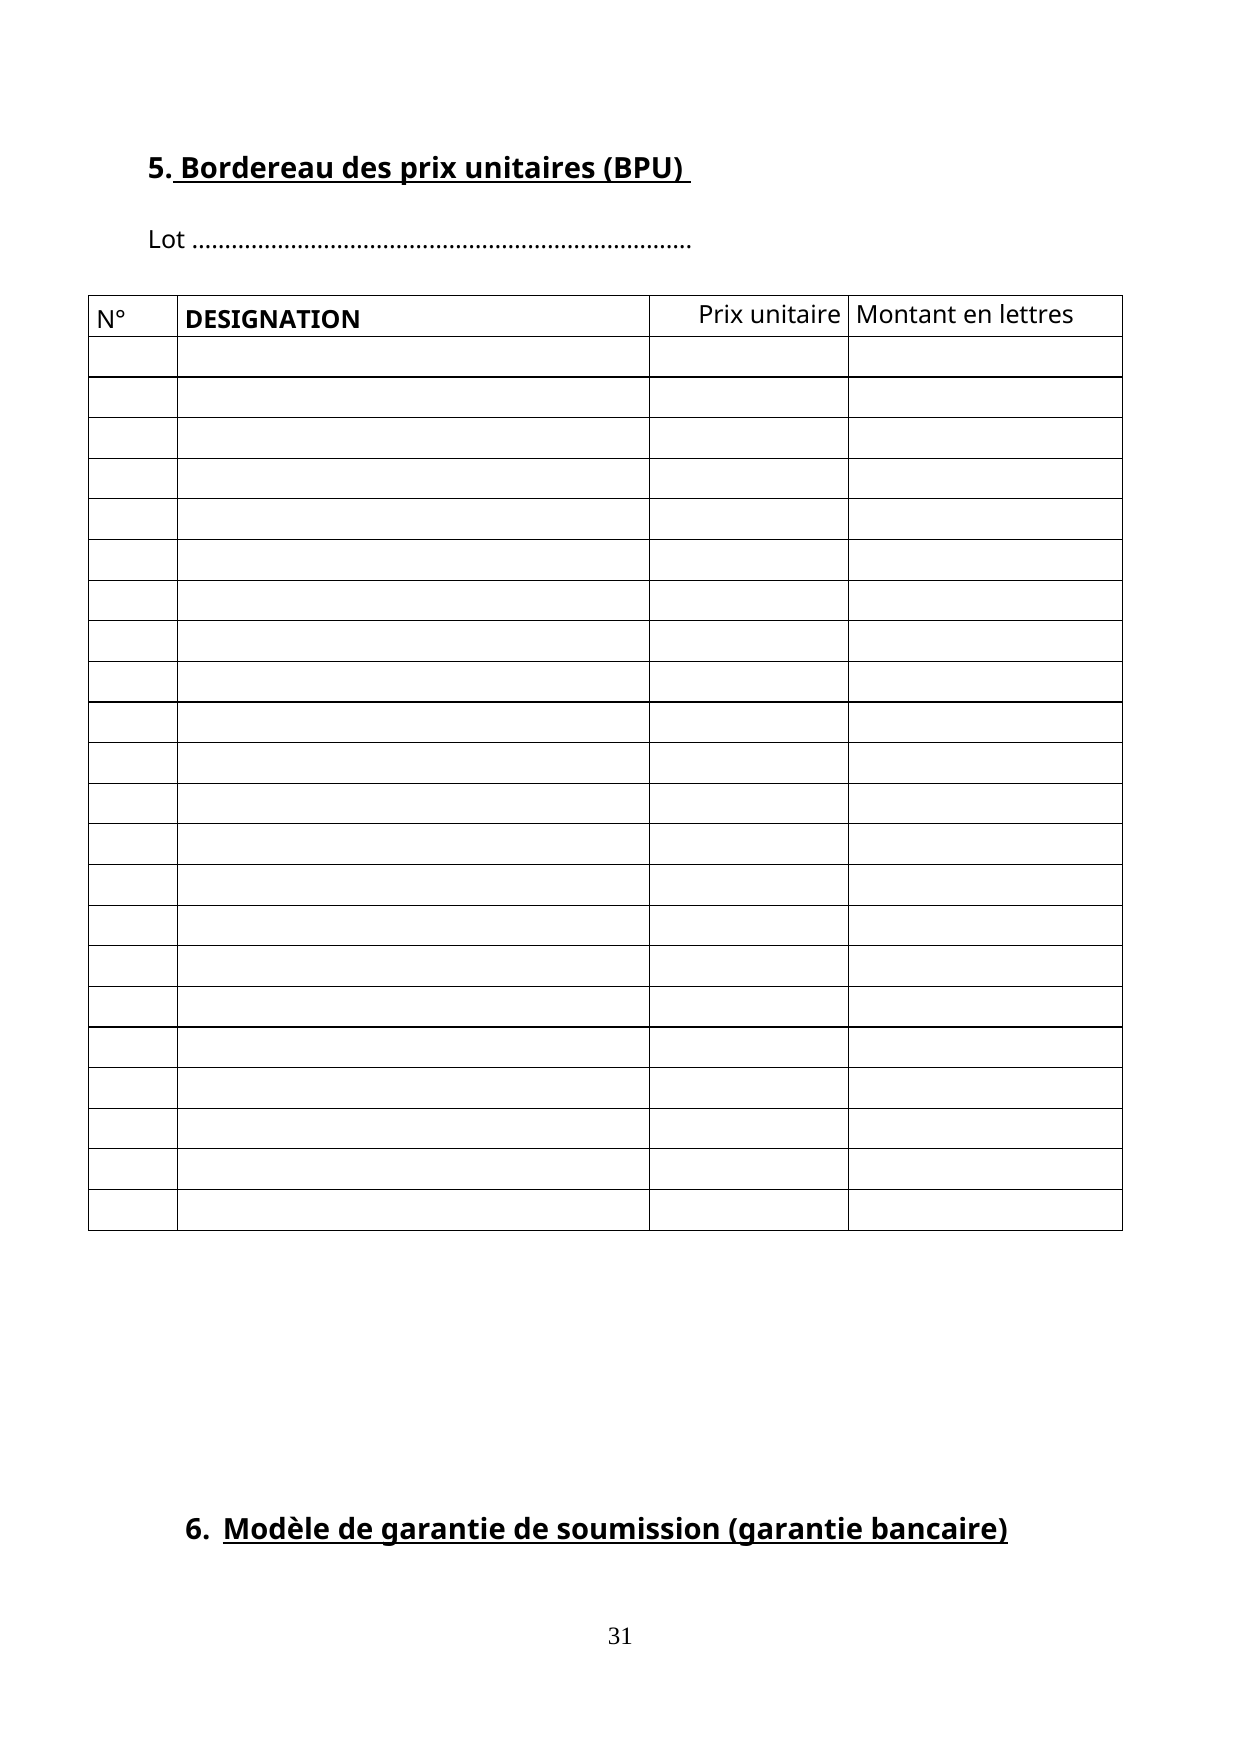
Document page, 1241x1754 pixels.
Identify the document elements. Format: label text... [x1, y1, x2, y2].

table_cell [650, 987, 848, 1026]
table_cell [849, 1028, 1122, 1067]
table_cell [650, 540, 848, 579]
table_cell [849, 824, 1122, 864]
table_cell [178, 946, 649, 986]
table_cell [849, 1149, 1122, 1189]
table_cell [178, 378, 649, 417]
table_cell [849, 743, 1122, 783]
table_cell [849, 337, 1122, 376]
table_cell [849, 581, 1122, 620]
table_cell [650, 946, 848, 986]
table_cell [178, 1068, 649, 1108]
table_cell [178, 581, 649, 620]
table_cell [849, 418, 1122, 458]
table_cell [89, 1028, 177, 1067]
table_cell [178, 621, 649, 661]
table_cell [178, 743, 649, 783]
table_cell [849, 1109, 1122, 1148]
table_cell [650, 1028, 848, 1067]
table_cell [178, 906, 649, 945]
table_cell [650, 824, 848, 864]
table_cell [89, 1149, 177, 1189]
table_cell [89, 1109, 177, 1148]
table_cell [89, 865, 177, 904]
table_cell [178, 703, 649, 742]
table_cell [849, 621, 1122, 661]
table_cell [178, 1149, 649, 1189]
table_cell [89, 337, 177, 376]
table_cell [650, 865, 848, 904]
table_cell [89, 1190, 177, 1229]
table_cell [89, 703, 177, 742]
table_header N° [89, 296, 177, 336]
table_cell [178, 540, 649, 579]
table_cell [650, 378, 848, 417]
table_cell [650, 418, 848, 458]
table_cell [849, 987, 1122, 1026]
table_cell [89, 378, 177, 417]
table_cell [89, 1068, 177, 1108]
table_cell [650, 703, 848, 742]
table_cell [650, 459, 848, 498]
table_cell [89, 459, 177, 498]
table_cell [89, 621, 177, 661]
table_cell [849, 499, 1122, 539]
table_cell [849, 1190, 1122, 1229]
table_cell [650, 743, 848, 783]
table_cell [650, 581, 848, 620]
table_cell [650, 906, 848, 945]
table_cell [178, 784, 649, 823]
table_cell [89, 946, 177, 986]
table_cell [178, 1190, 649, 1229]
table_cell [178, 824, 649, 864]
table_cell [178, 1109, 649, 1148]
table_cell [89, 824, 177, 864]
table_cell [89, 987, 177, 1026]
table_cell [849, 946, 1122, 986]
table_cell [89, 743, 177, 783]
table_cell [849, 906, 1122, 945]
text Lot …………………………………………………………………. [148, 221, 1092, 256]
table_cell [650, 337, 848, 376]
table_cell [89, 581, 177, 620]
table_cell [178, 865, 649, 904]
table_cell [849, 459, 1122, 498]
table_cell [89, 784, 177, 823]
table_cell [849, 662, 1122, 701]
table_cell [849, 378, 1122, 417]
table_cell [650, 1149, 848, 1189]
table_cell [849, 703, 1122, 742]
table_cell [849, 865, 1122, 904]
table_cell [178, 1028, 649, 1067]
table_cell [849, 540, 1122, 579]
table_cell [650, 1068, 848, 1108]
table_cell [178, 459, 649, 498]
table_header DESIGNATION [178, 296, 649, 336]
table_cell [89, 499, 177, 539]
table_cell [650, 1109, 848, 1148]
table_cell [178, 499, 649, 539]
text 5. Bordereau des prix unitaires (BPU) [148, 148, 1092, 187]
list Modèle de garantie de soumission (garantie bancaire) [185, 1508, 1092, 1548]
table_cell [89, 906, 177, 945]
table_cell [178, 662, 649, 701]
table_cell [89, 418, 177, 458]
table_cell [849, 784, 1122, 823]
table_cell [650, 621, 848, 661]
table_cell [650, 499, 848, 539]
table_cell [650, 1190, 848, 1229]
table_cell [849, 1068, 1122, 1108]
table_cell [178, 337, 649, 376]
table_cell [650, 784, 848, 823]
table_cell [650, 662, 848, 701]
table_cell [89, 662, 177, 701]
table_cell [89, 540, 177, 579]
table_header Prix unitaire [650, 296, 848, 336]
table_cell [178, 987, 649, 1026]
table_header Montant en lettres [849, 296, 1122, 336]
table_cell [178, 418, 649, 458]
